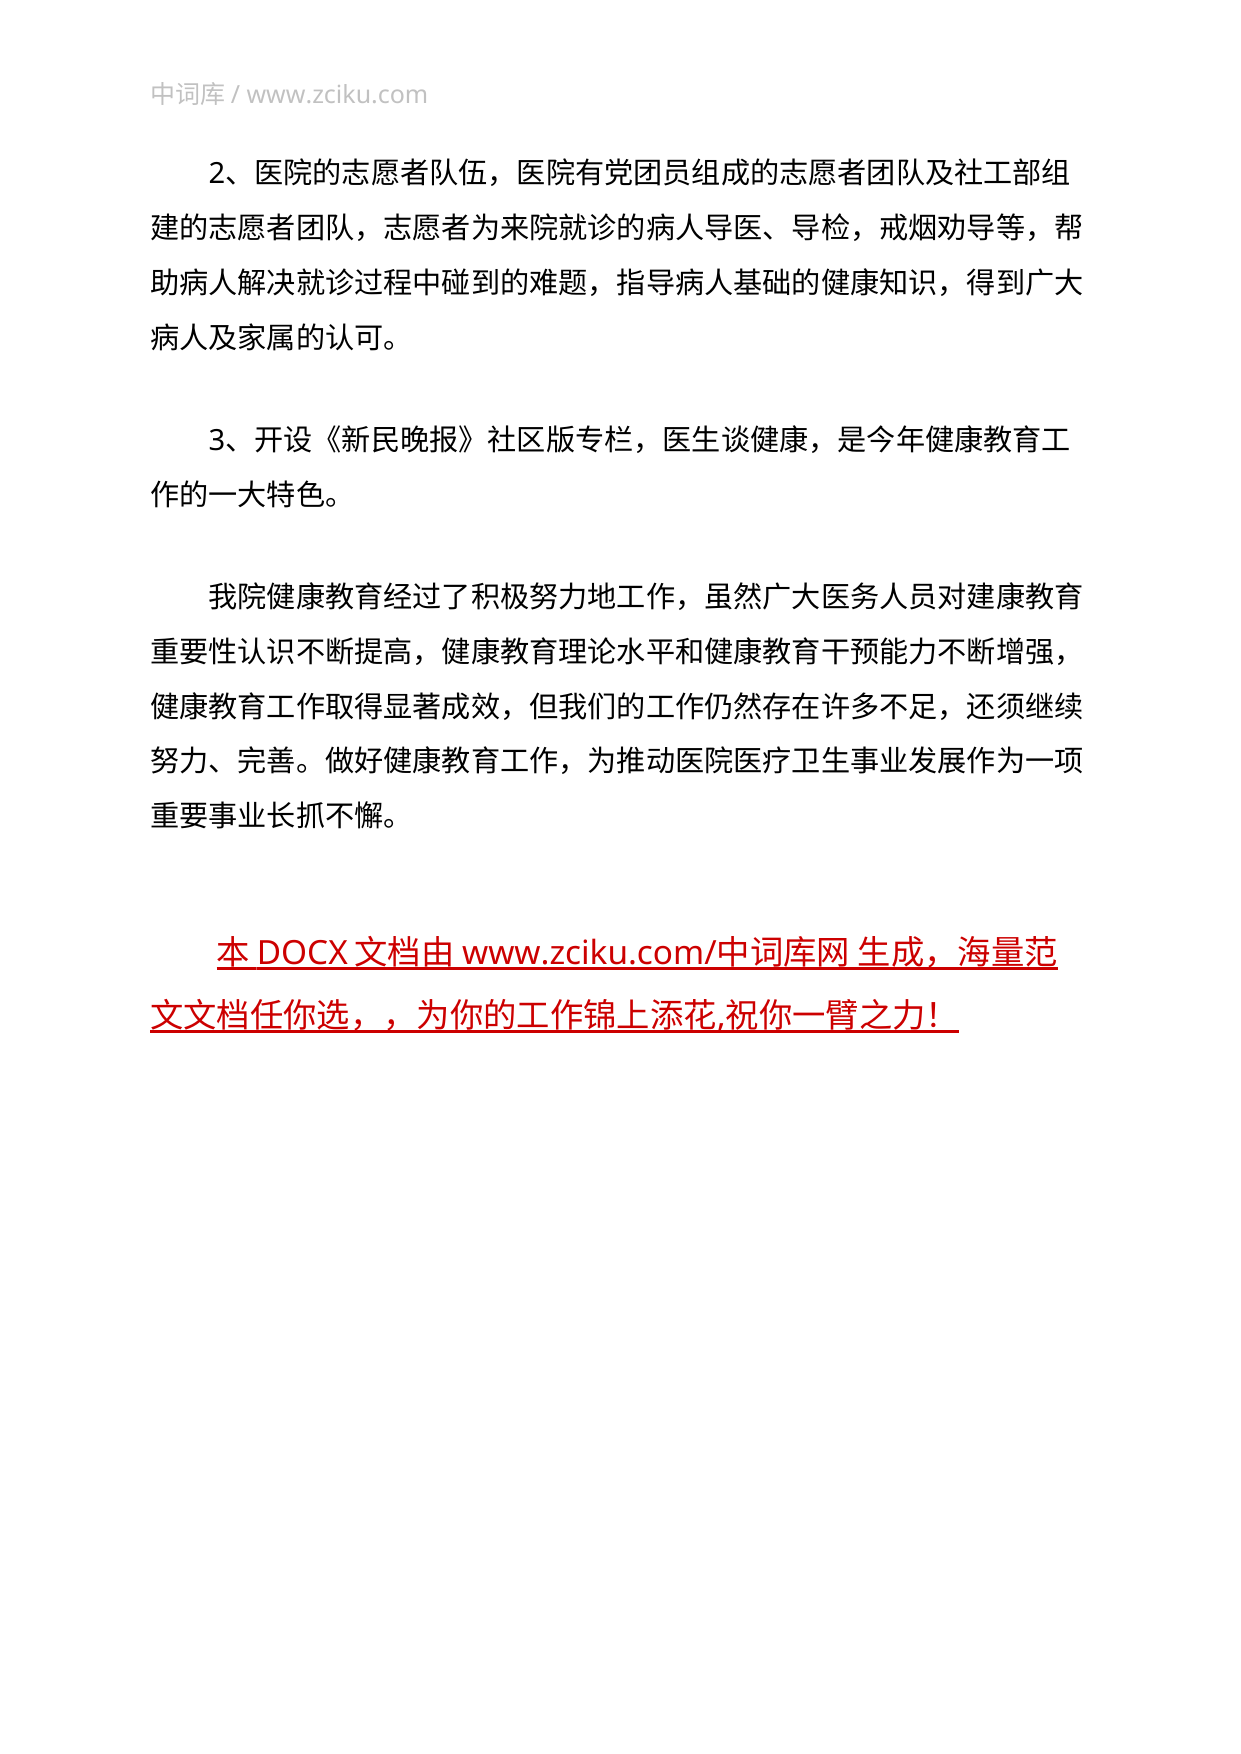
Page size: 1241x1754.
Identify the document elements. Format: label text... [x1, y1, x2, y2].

text 本DOCX文档由 www.zciku.com/中词库网 生成，海量范文文档任你选，，为你的工作锦上添花,祝你一臂之力！ [150, 926, 1090, 1037]
text 3、开设《新民晚报》社区版专栏，医生谈健康，是今年健康教育工作的一大特色。 [150, 417, 1090, 514]
text 我院健康教育经过了积极努力地工作，虽然广大医务人员对建康教育重要性认识不断提高，健康教育理论水平和健康教育干预能力不断增强，健康教育工作取得显著成效，但我们的工作仍然存在许多不足，还须继续努力、完善。做好健康教育工作，为推动医院医疗卫生事业发展作为一项重要事业长抓不懈。 [150, 573, 1090, 835]
text 2、医院的志愿者队伍，医院有党团员组成的志愿者团队及社工部组建的志愿者团队，志愿者为来院就诊的病人导医、导检，戒烟劝导等，帮助病人解决就诊过程中碰到的难题，指导病人基础的健康知识，得到广大病人及家属的认可。 [150, 150, 1090, 357]
